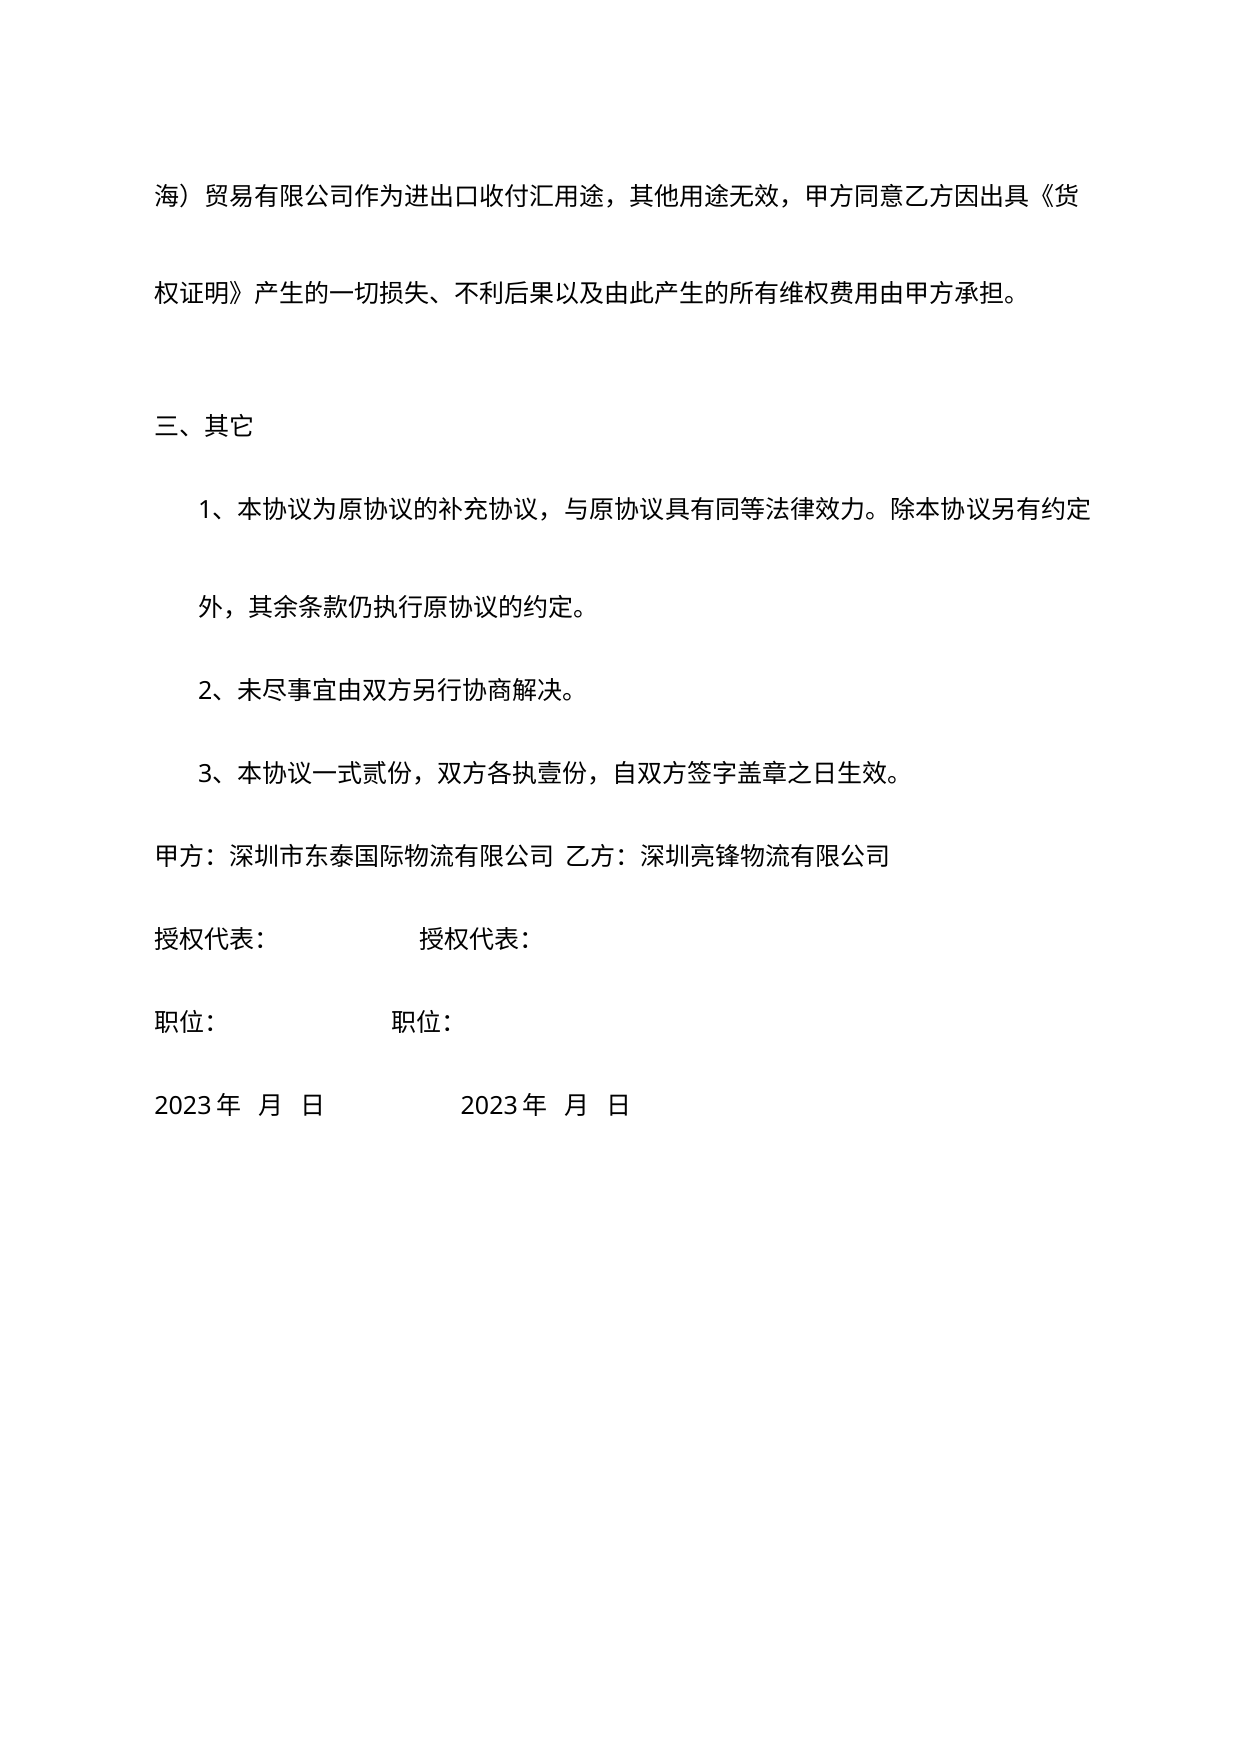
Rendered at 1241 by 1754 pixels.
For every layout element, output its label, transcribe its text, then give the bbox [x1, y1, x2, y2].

text 甲方：深圳市东泰国际物流有限公司 乙方：深圳亮锋物流有限公司 [154, 822, 1092, 887]
text 2023年 月 日 2023年 月 日 [154, 1071, 1092, 1136]
text 职位： 职位： [154, 988, 1092, 1053]
text 2、未尽事宜由双方另行协商解决。 [198, 656, 1092, 721]
text 三、其它 [154, 392, 1092, 457]
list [154, 162, 1092, 324]
text 1、本协议为原协议的补充协议，与原协议具有同等法律效力。除本协议另有约定外，其余条款仍执行原协议的约定。 [198, 475, 1092, 638]
text 授权代表： 授权代表： [154, 905, 1092, 970]
text 3、本协议一式贰份，双方各执壹份，自双方签字盖章之日生效。 [198, 739, 1092, 804]
